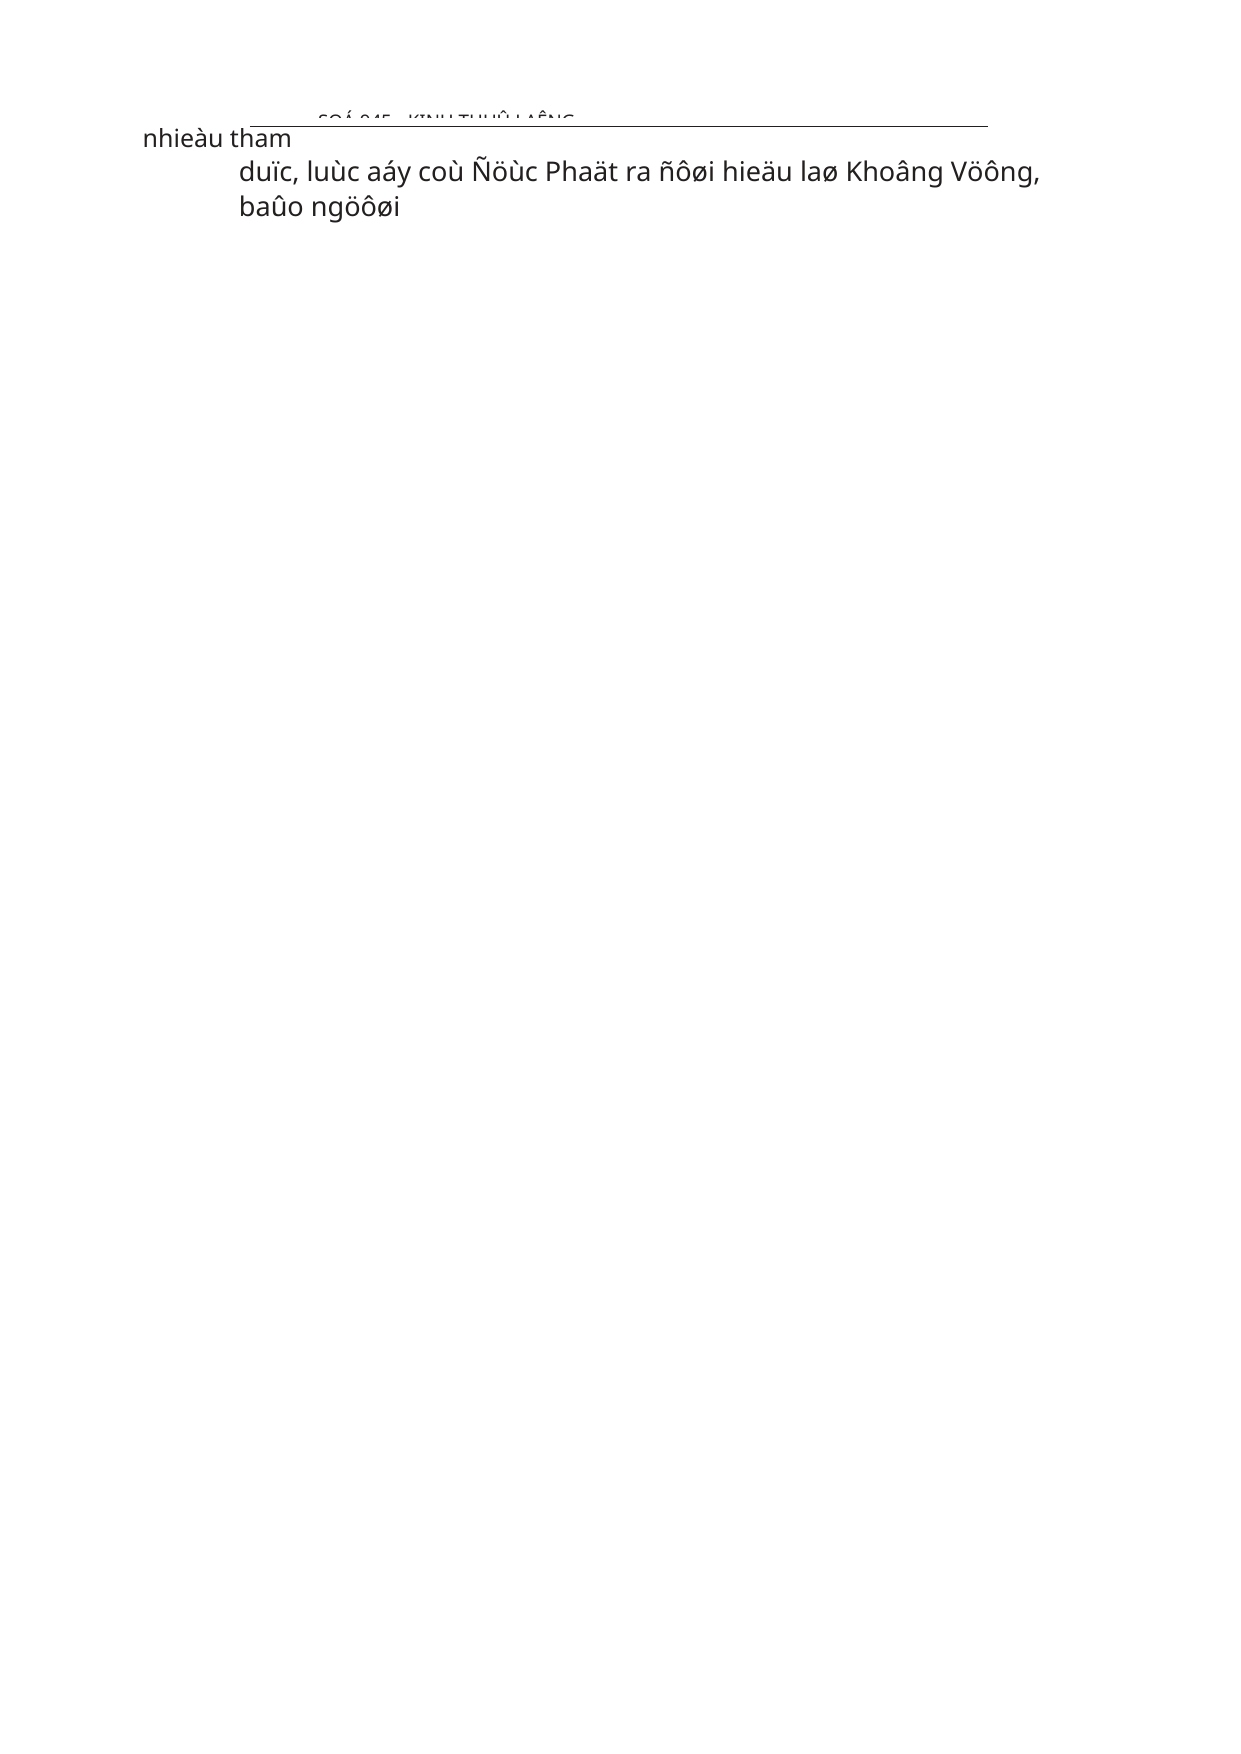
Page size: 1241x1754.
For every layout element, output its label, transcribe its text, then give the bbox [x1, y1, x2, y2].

text duïc, luùc aáy coù Ñöùc Phaät ra ñôøi hieäu laø Khoâng Vöông, baûo ngöôøi [239, 153, 1092, 223]
